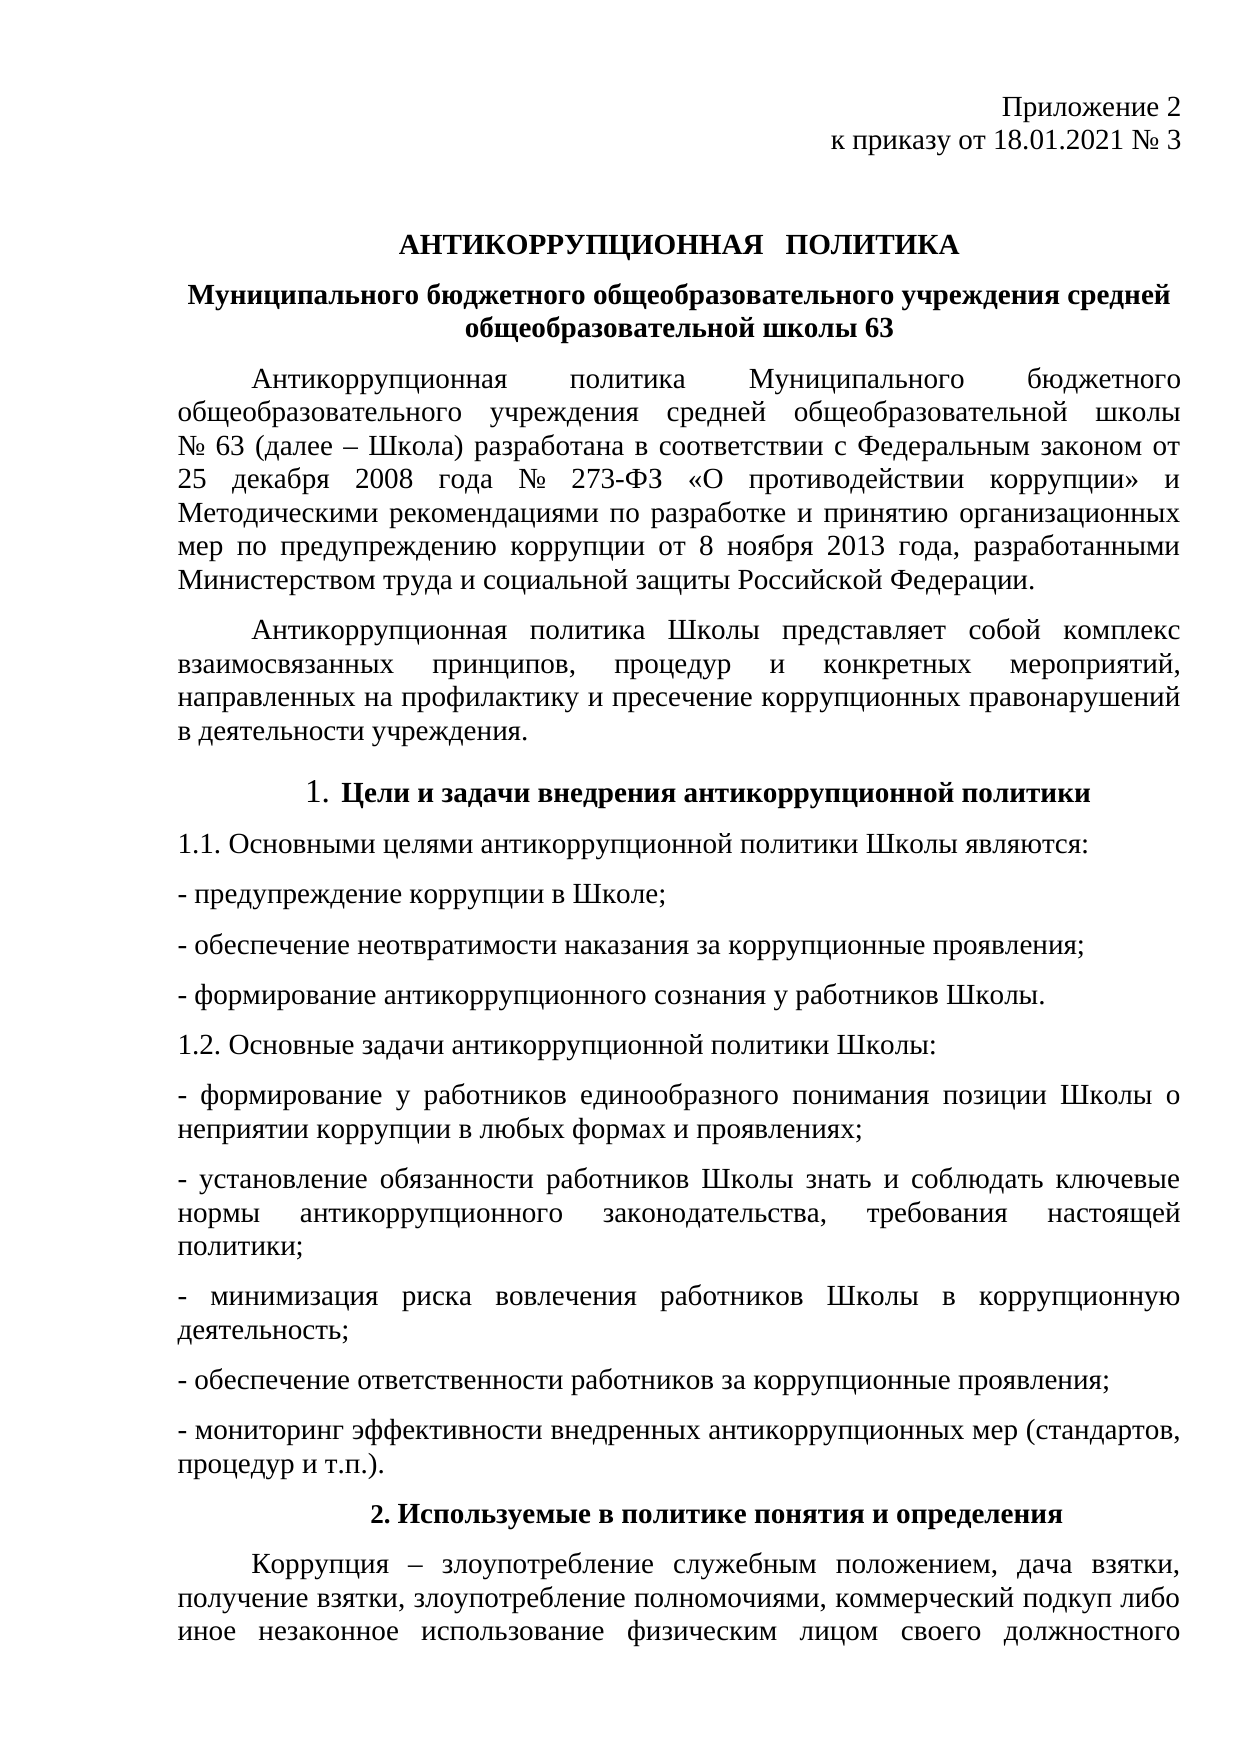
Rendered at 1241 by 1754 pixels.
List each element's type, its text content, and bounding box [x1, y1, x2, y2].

list - формирование антикоррупционного сознания у работников Школы. [177, 977, 1181, 1011]
list - формирование у работников единообразного понимания позиции Школы о неприятии коррупции в любых формах и проявлениях; [177, 1077, 1181, 1144]
list 1.2. Основные задачи антикоррупционной политики Школы: [177, 1027, 1181, 1061]
text к приказу от 18.01.2021 № 3 [177, 122, 1181, 156]
text 2. Используемые в политике понятия и определения [252, 1496, 1181, 1530]
list - минимизация риска вовлечения работников Школы в коррупционную деятельность; [177, 1278, 1181, 1346]
list 1.1. Основными целями антикоррупционной политики Школы являются: [177, 826, 1181, 860]
list Цели и задачи внедрения антикоррупционной политики [215, 771, 1181, 810]
list - предупреждение коррупции в Школе; [177, 877, 1181, 910]
list - установление обязанности работников Школы знать и соблюдать ключевые нормы антикоррупционного законодательства, требования настоящей политики; [177, 1161, 1181, 1262]
text Приложение 2 [177, 89, 1181, 122]
list - обеспечение ответственности работников за коррупционные проявления; [177, 1362, 1181, 1396]
text Антикоррупционная политика Школы представляет собой комплекс взаимосвязанных принципов, процедур и конкретных мероприятий, направленных на профилактику и пресечение коррупционных правонарушений в деятельности учреждения. [177, 612, 1181, 746]
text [177, 1546, 1181, 1647]
text Антикоррупционная политика Муниципального бюджетного общеобразовательного учреждения средней общеобразовательной школы № 63 (далее – Школа) разработана в соответствии с Федеральным законом от 25 декабря 2008 года № 273-ФЗ «О противодействии коррупции» и Методическими рекомендациями по разработке и принятию организационных мер по предупреждению коррупции от 8 ноября 2013 года, разработанными Министерством труда и социальной защиты Российской Федерации. [177, 361, 1181, 596]
text АНТИКОРРУПЦИОННАЯ ПОЛИТИКА [177, 227, 1181, 260]
list - обеспечение неотвратимости наказания за коррупционные проявления; [177, 927, 1181, 960]
list - мониторинг эффективности внедренных антикоррупционных мер (стандартов, процедур и т.п.). [177, 1412, 1181, 1479]
text Муниципального бюджетного общеобразовательного учреждения средней общеобразовательной школы 63 [177, 277, 1181, 344]
